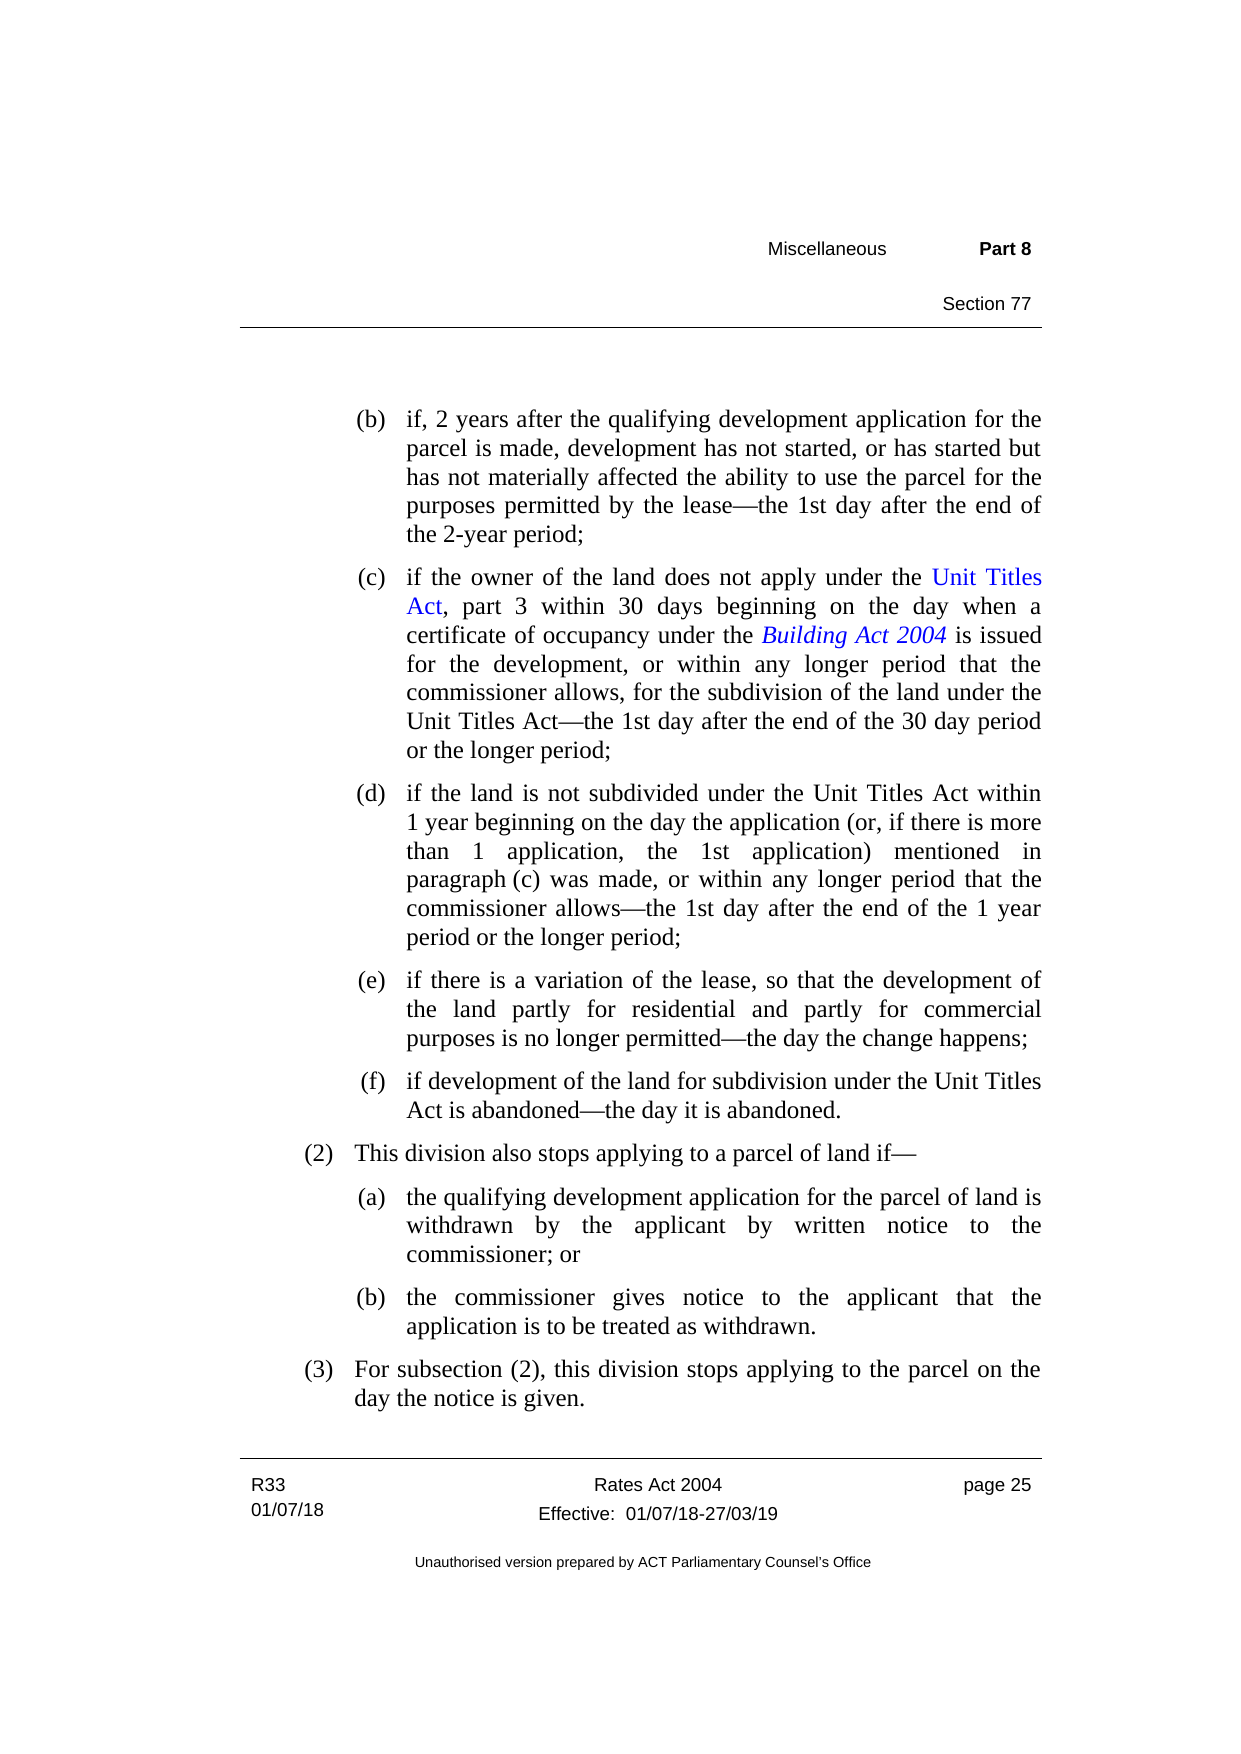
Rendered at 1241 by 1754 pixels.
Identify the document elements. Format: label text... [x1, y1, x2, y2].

text (e) if there is a variation of the lease, so that the development of the land partly for residential and partly for commercial purposes is no longer permitted—the day the change happens; [239, 965, 1042, 1052]
text (c) if the owner of the land does not apply under the Unit Titles Act, part 3 within 30 days beginning on the day when a certificate of occupancy under the Building Act 2004 is issued for the development, or within any longer period that the commissioner allows, for the subdivision of the land under the Unit Titles Act—the 1st day after the end of the 30 day period or the longer period; [239, 562, 1042, 764]
text (b) the commissioner gives notice to the applicant that the application is to be treated as withdrawn. [239, 1282, 1042, 1340]
text (d) if the land is not subdivided under the Unit Titles Act within 1 year beginning on the day the application (or, if there is more than 1 application, the 1st application) mentioned in paragraph (c) was made, or within any longer period that the commissioner allows—the 1st day after the end of the 1 year period or the longer period; [239, 778, 1042, 951]
text (3) For subsection (2), this division stops applying to the parcel on the day the notice is given. [239, 1354, 1042, 1412]
text (2) This division also stops applying to a parcel of land if— [239, 1138, 1042, 1167]
text (f) if development of the land for subdivision under the Unit Titles Act is abandoned—the day it is abandoned. [239, 1066, 1042, 1124]
text (b) if, 2 years after the qualifying development application for the parcel is made, development has not started, or has started but has not materially affected the ability to use the parcel for the purposes permitted by the lease—the 1st day after the end of the 2-year period; [239, 404, 1042, 548]
text (a) the qualifying development application for the parcel of land is withdrawn by the applicant by written notice to the commissioner; or [239, 1182, 1042, 1268]
